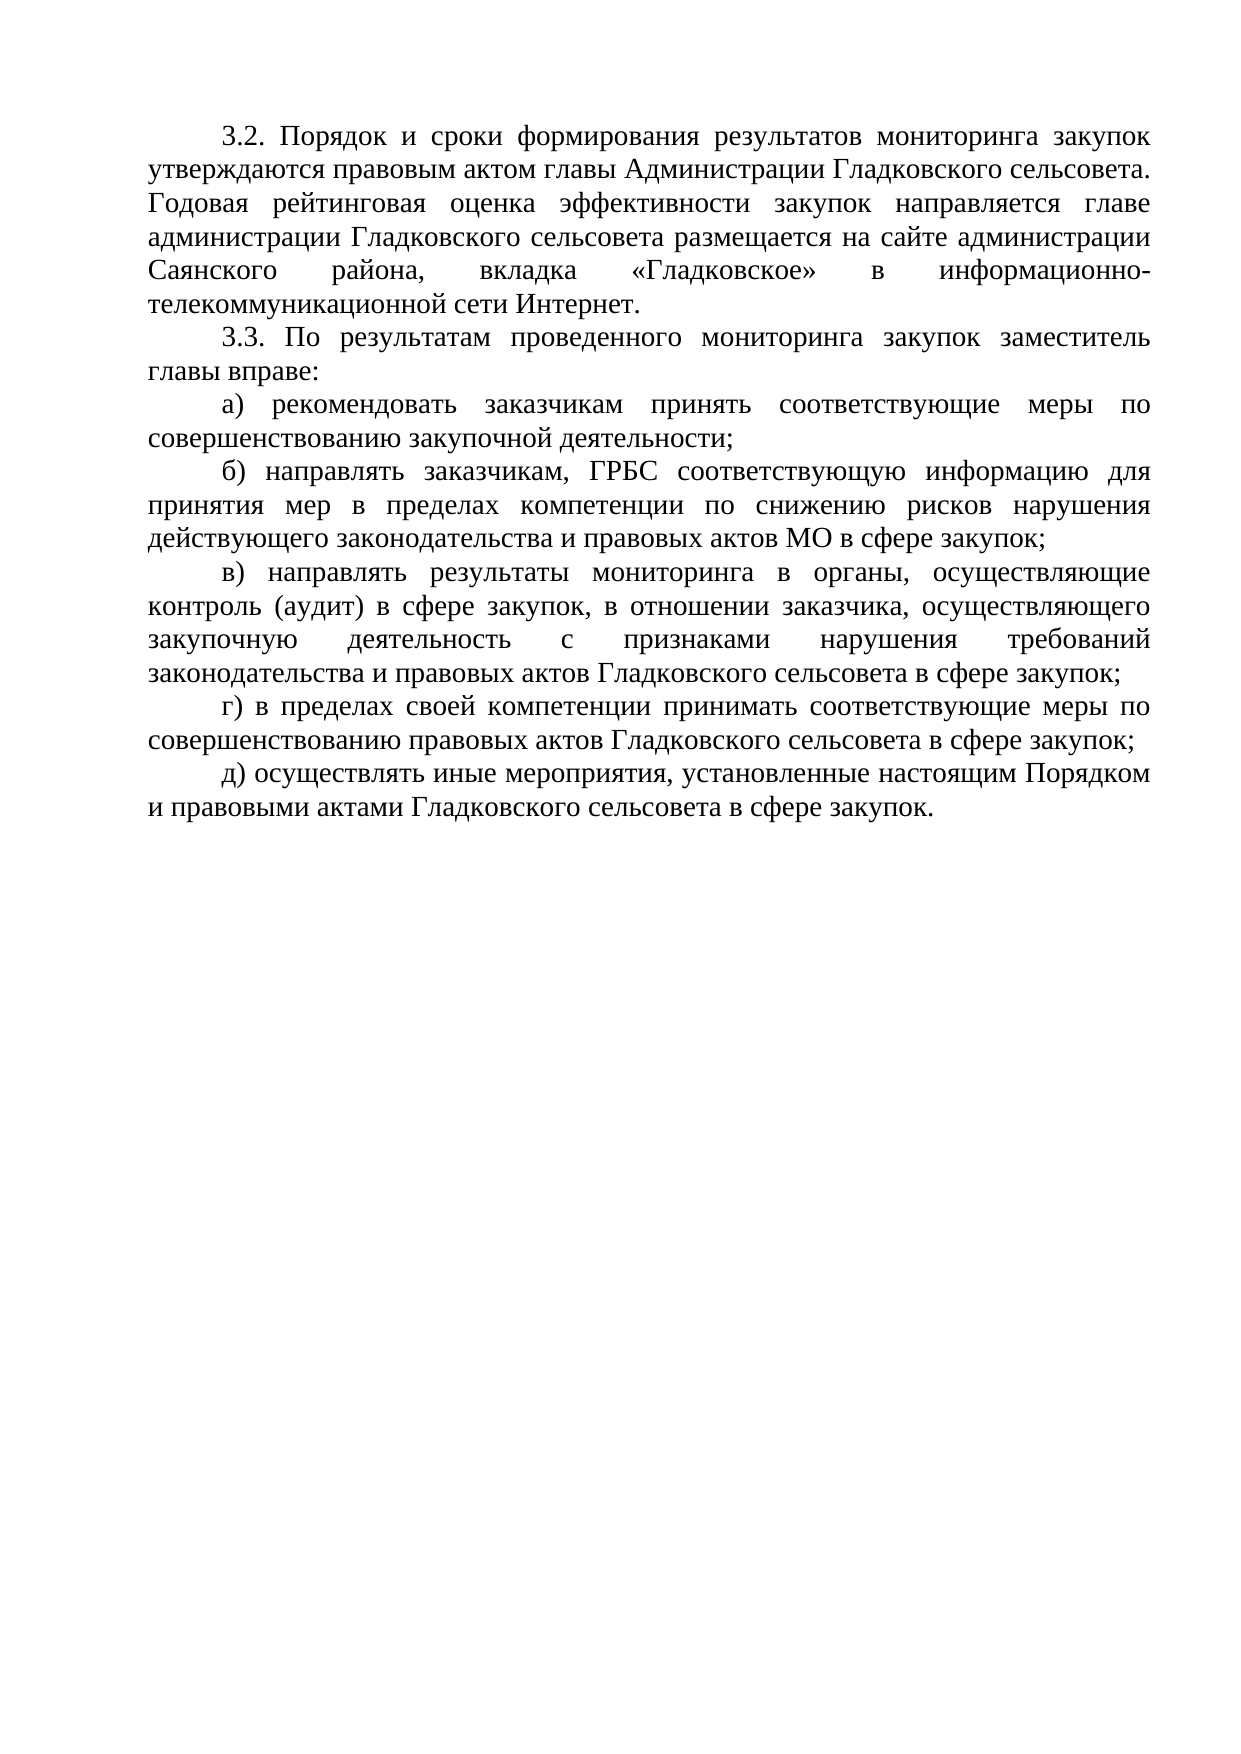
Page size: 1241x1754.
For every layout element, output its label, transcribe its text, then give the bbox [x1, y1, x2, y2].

text 3.2. Порядок и сроки формирования результатов мониторинга закупок утверждаются правовым актом главы Администрации Гладковского сельсовета. Годовая рейтинговая оценка эффективности закупок направляется главе администрации Гладковского сельсовета размещается на сайте администрации Саянского района, вкладка «Гладковское» в информационно- телекоммуникационной сети Интернет. [148, 118, 1152, 319]
text в) направлять результаты мониторинга в органы, осуществляющие контроль (аудит) в сфере закупок, в отношении заказчика, осуществляющего закупочную деятельность с признаками нарушения требований законодательства и правовых актов Гладковского сельсовета в сфере закупок; [148, 554, 1152, 688]
text б) направлять заказчикам, ГРБС соответствующую информацию для принятия мер в пределах компетенции по снижению рисков нарушения действующего законодательства и правовых актов МО в сфере закупок; [148, 453, 1152, 554]
text д) осуществлять иные мероприятия, установленные настоящим Порядком и правовыми актами Гладковского сельсовета в сфере закупок. [148, 755, 1152, 822]
text 3.3. По результатам проведенного мониторинга закупок заместитель главы вправе: [148, 319, 1152, 386]
text а) рекомендовать заказчикам принять соответствующие меры по совершенствованию закупочной деятельности; [148, 386, 1152, 453]
text г) в пределах своей компетенции принимать соответствующие меры по совершенствованию правовых актов Гладковского сельсовета в сфере закупок; [148, 688, 1152, 755]
